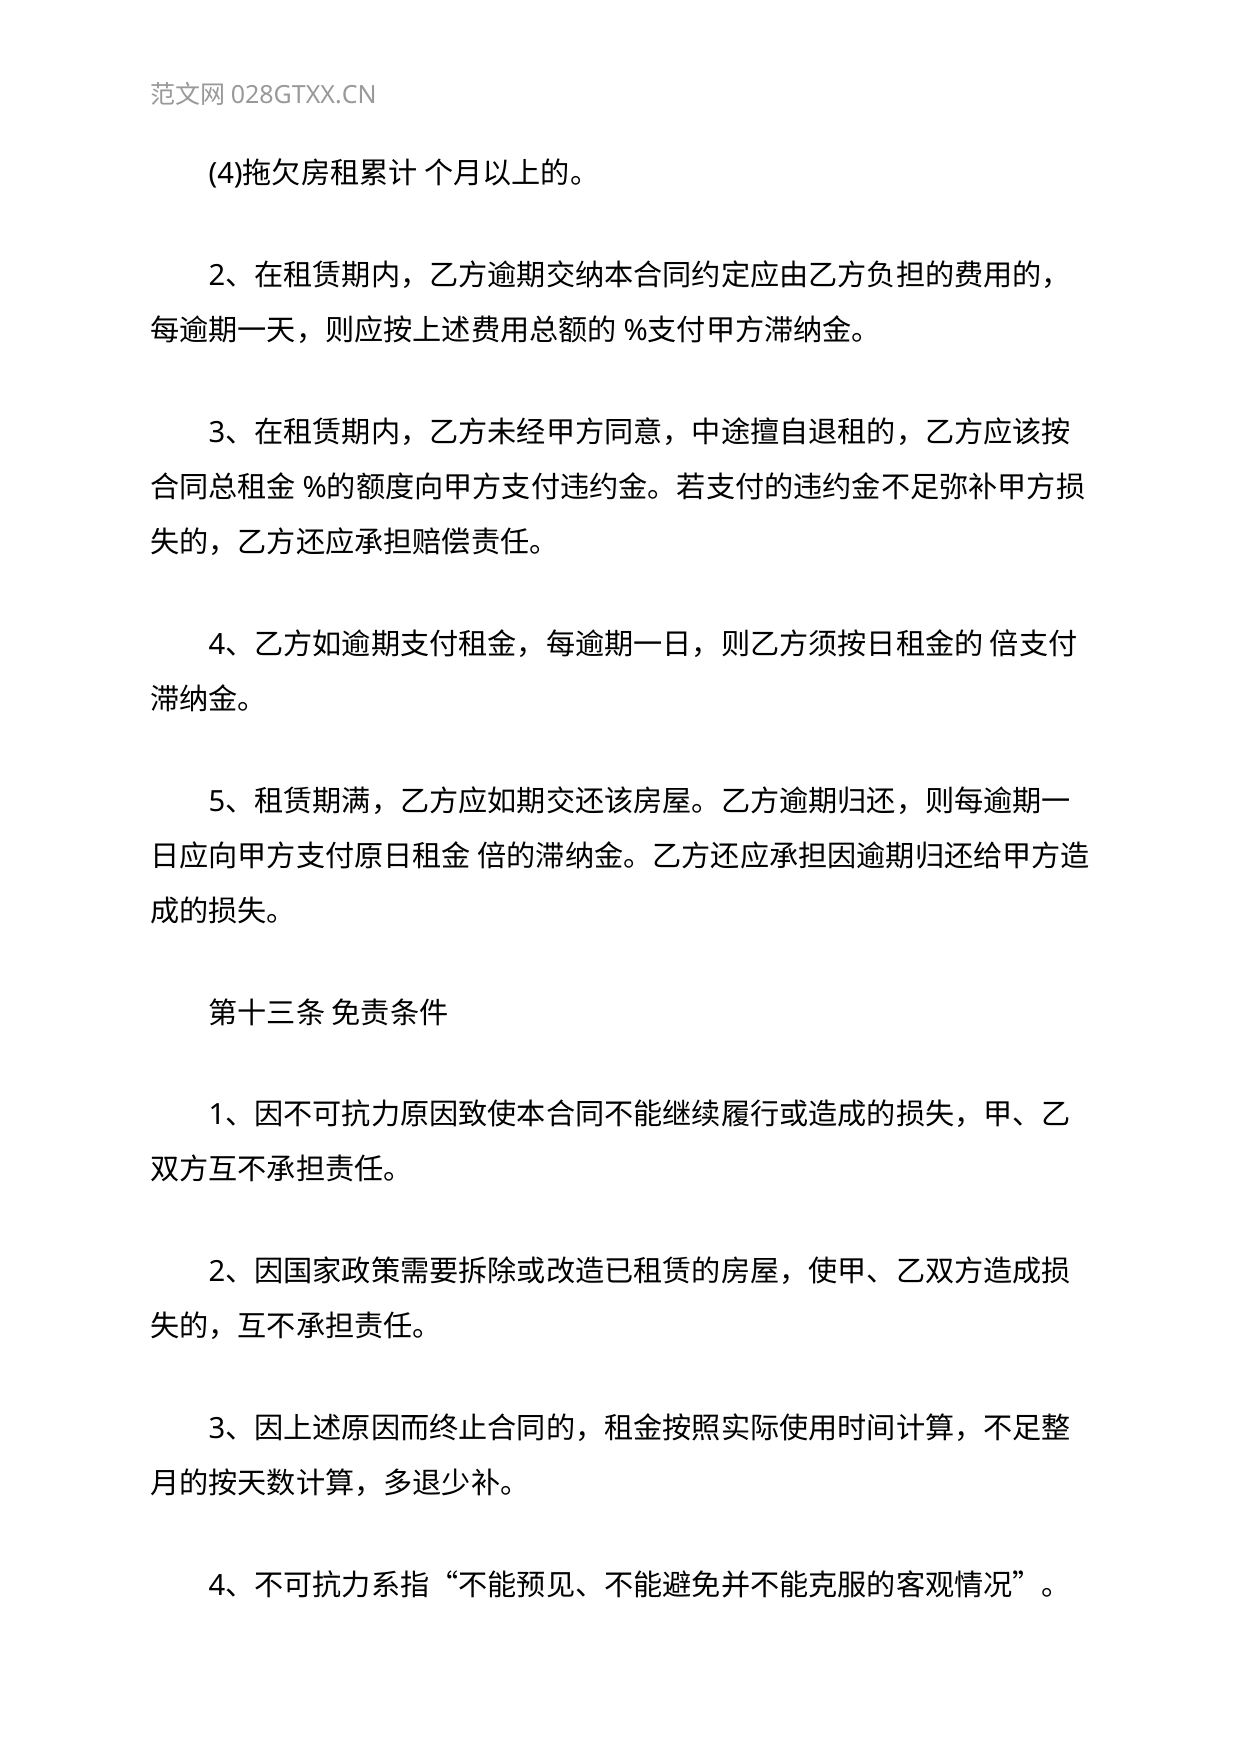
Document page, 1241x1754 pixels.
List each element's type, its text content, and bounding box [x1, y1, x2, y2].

text 2、在租赁期内，乙方逾期交纳本合同约定应由乙方负担的费用的，每逾期一天，则应按上述费用总额的 %支付甲方滞纳金。 [150, 252, 1090, 349]
text 4、乙方如逾期支付租金，每逾期一日，则乙方须按日租金的 倍支付滞纳金。 [150, 621, 1090, 718]
text 1、因不可抗力原因致使本合同不能继续履行或造成的损失，甲、乙双方互不承担责任。 [150, 1091, 1090, 1188]
text 3、在租赁期内，乙方未经甲方同意，中途擅自退租的，乙方应该按合同总租金 %的额度向甲方支付违约金。若支付的违约金不足弥补甲方损失的，乙方还应承担赔偿责任。 [150, 409, 1090, 561]
text 2、因国家政策需要拆除或改造已租赁的房屋，使甲、乙双方造成损失的，互不承担责任。 [150, 1248, 1090, 1345]
text 第十三条 免责条件 [150, 989, 1090, 1031]
text (4)拖欠房租累计 个月以上的。 [150, 150, 1090, 192]
text 3、因上述原因而终止合同的，租金按照实际使用时间计算，不足整月的按天数计算，多退少补。 [150, 1404, 1090, 1502]
text 4、不可抗力系指“不能预见、不能避免并不能克服的客观情况”。 [150, 1561, 1090, 1604]
text 5、租赁期满，乙方应如期交还该房屋。乙方逾期归还，则每逾期一日应向甲方支付原日租金 倍的滞纳金。乙方还应承担因逾期归还给甲方造成的损失。 [150, 777, 1090, 930]
